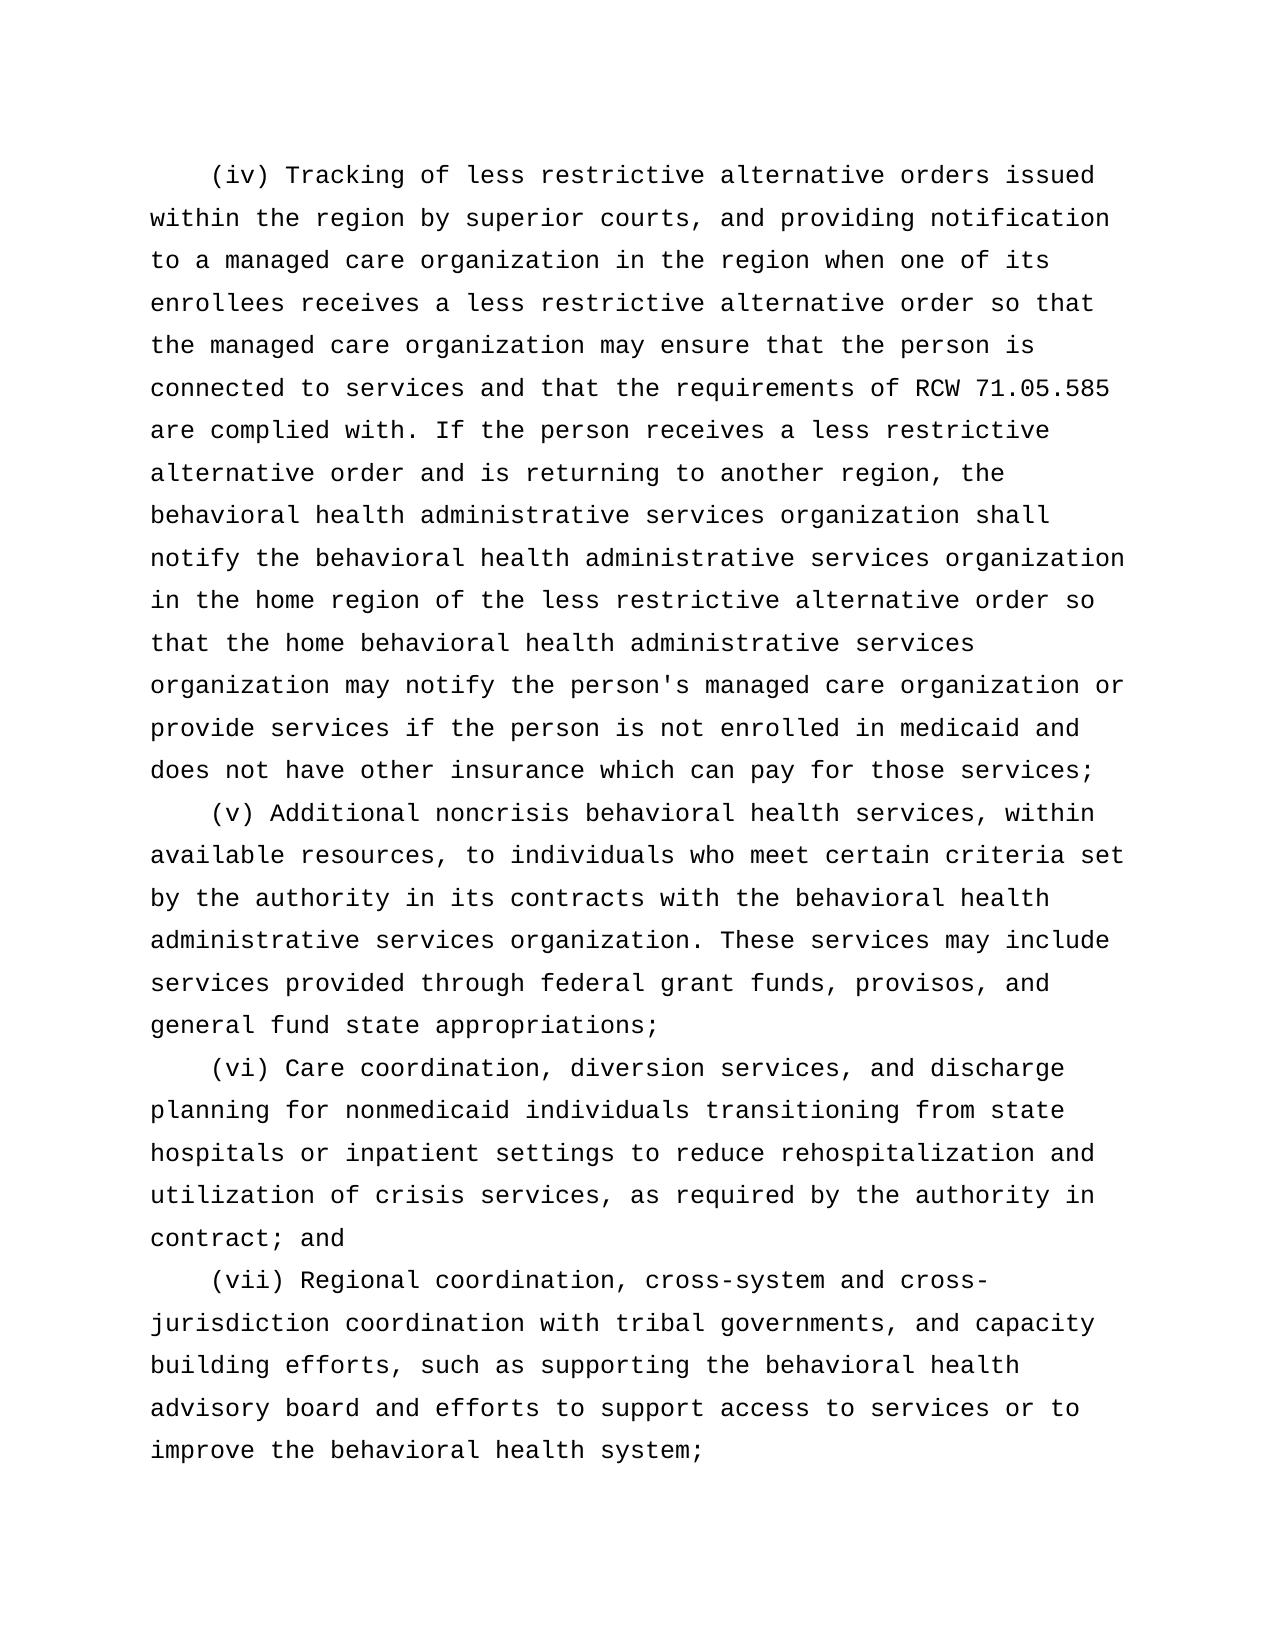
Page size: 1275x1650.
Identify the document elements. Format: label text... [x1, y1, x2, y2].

text (iv) Tracking of less restrictive alternative orders issued within the region by superior courts, and providing notification to a managed care organization in the region when one of its enrollees receives a less restrictive alternative order so that the managed care organization may ensure that the person is connected to services and that the requirements of RCW 71.05.585 are complied with. If the person receives a less restrictive alternative order and is returning to another region, the behavioral health administrative services organization shall notify the behavioral health administrative services organization in the home region of the less restrictive alternative order so that the home behavioral health administrative services organization may notify the person's managed care organization or provide services if the person is not enrolled in medicaid and does not have other insurance which can pay for those services; [150, 150, 1125, 787]
text (v) Additional noncrisis behavioral health services, within available resources, to individuals who meet certain criteria set by the authority in its contracts with the behavioral health administrative services organization. These services may include services provided through federal grant funds, provisos, and general fund state appropriations; [150, 787, 1125, 1042]
text (vii) Regional coordination, cross-system and cross-jurisdiction coordination with tribal governments, and capacity building efforts, such as supporting the behavioral health advisory board and efforts to support access to services or to improve the behavioral health system; [150, 1255, 1125, 1467]
text (vi) Care coordination, diversion services, and discharge planning for nonmedicaid individuals transitioning from state hospitals or inpatient settings to reduce rehospitalization and utilization of crisis services, as required by the authority in contract; and [150, 1042, 1125, 1255]
